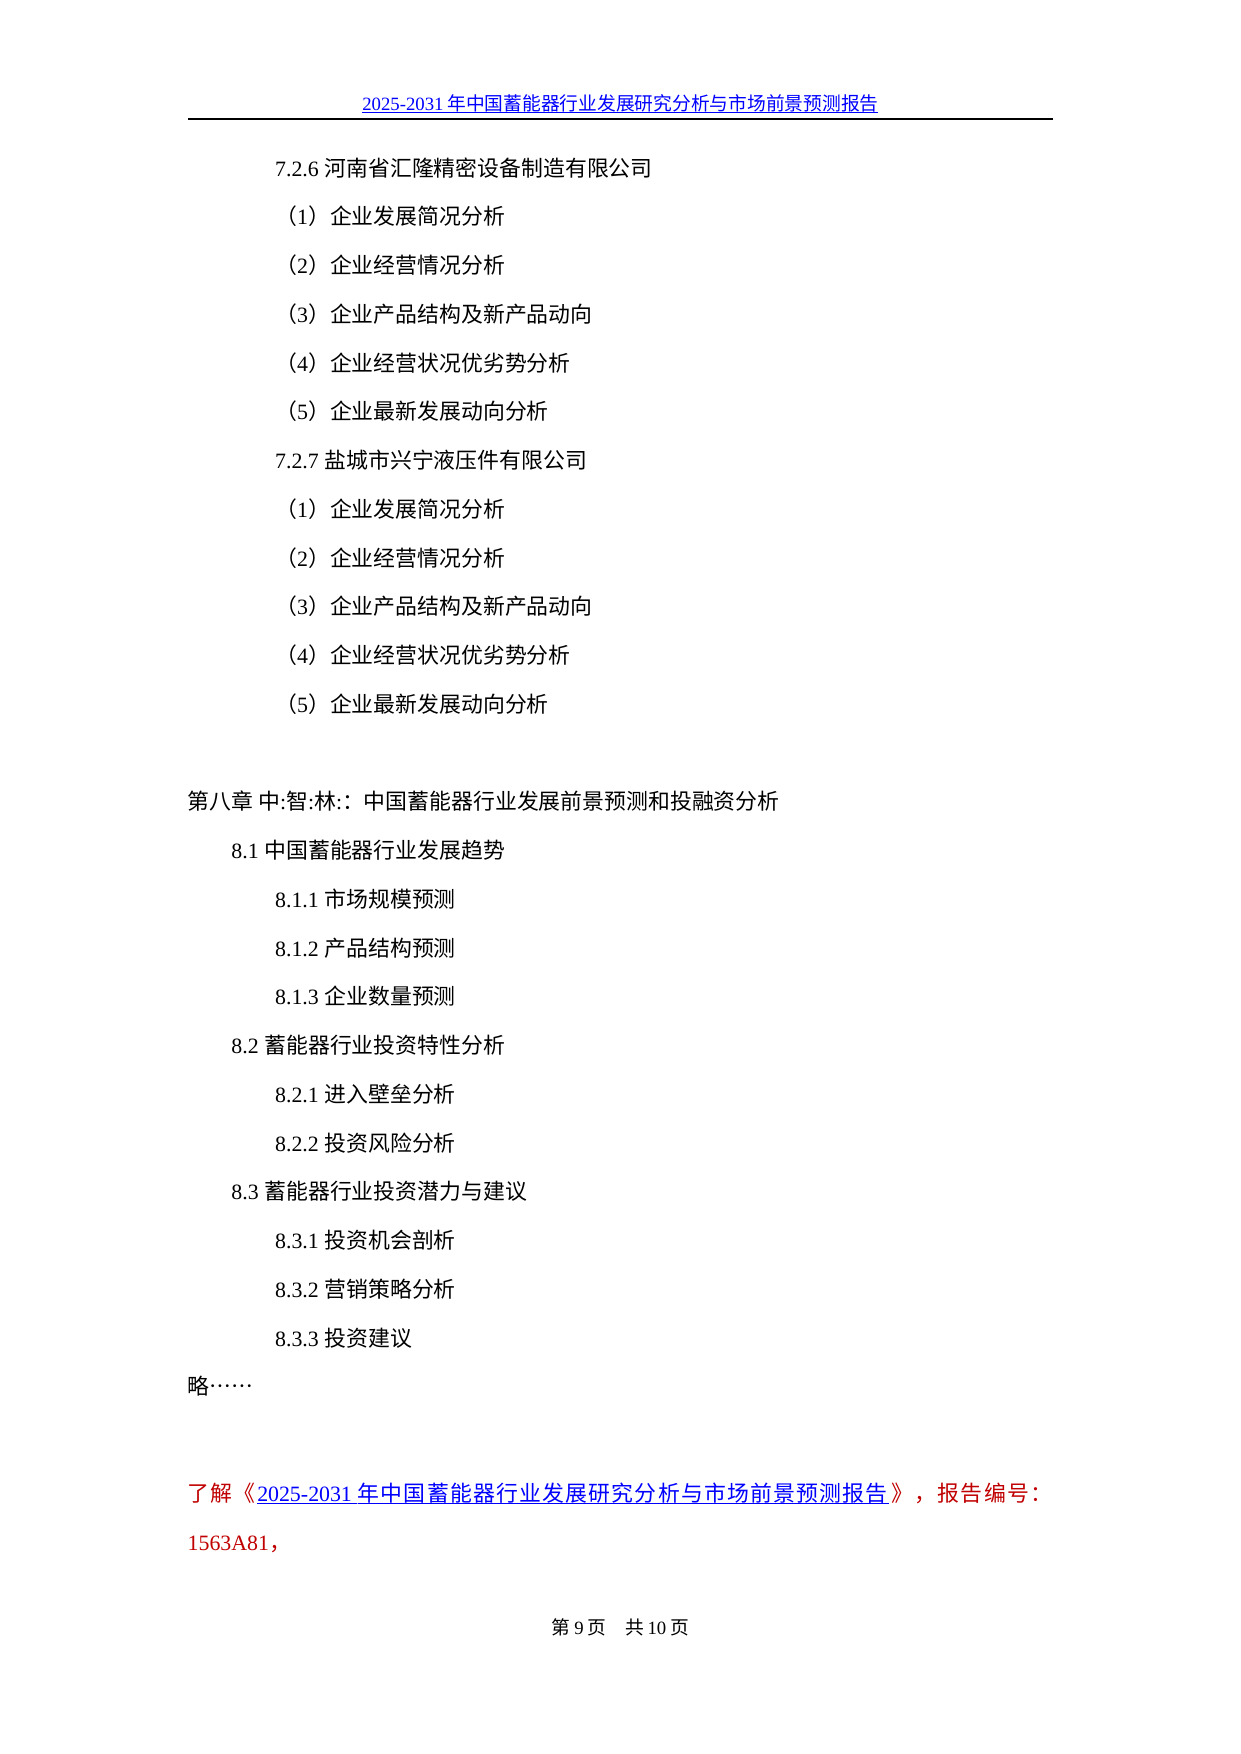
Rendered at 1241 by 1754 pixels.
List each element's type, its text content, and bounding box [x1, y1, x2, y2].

text 了解《2025-2031年中国蓄能器行业发展研究分析与市场前景预测报告》，报告编号：1563A81， [187, 1475, 1053, 1557]
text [187, 150, 1053, 1401]
